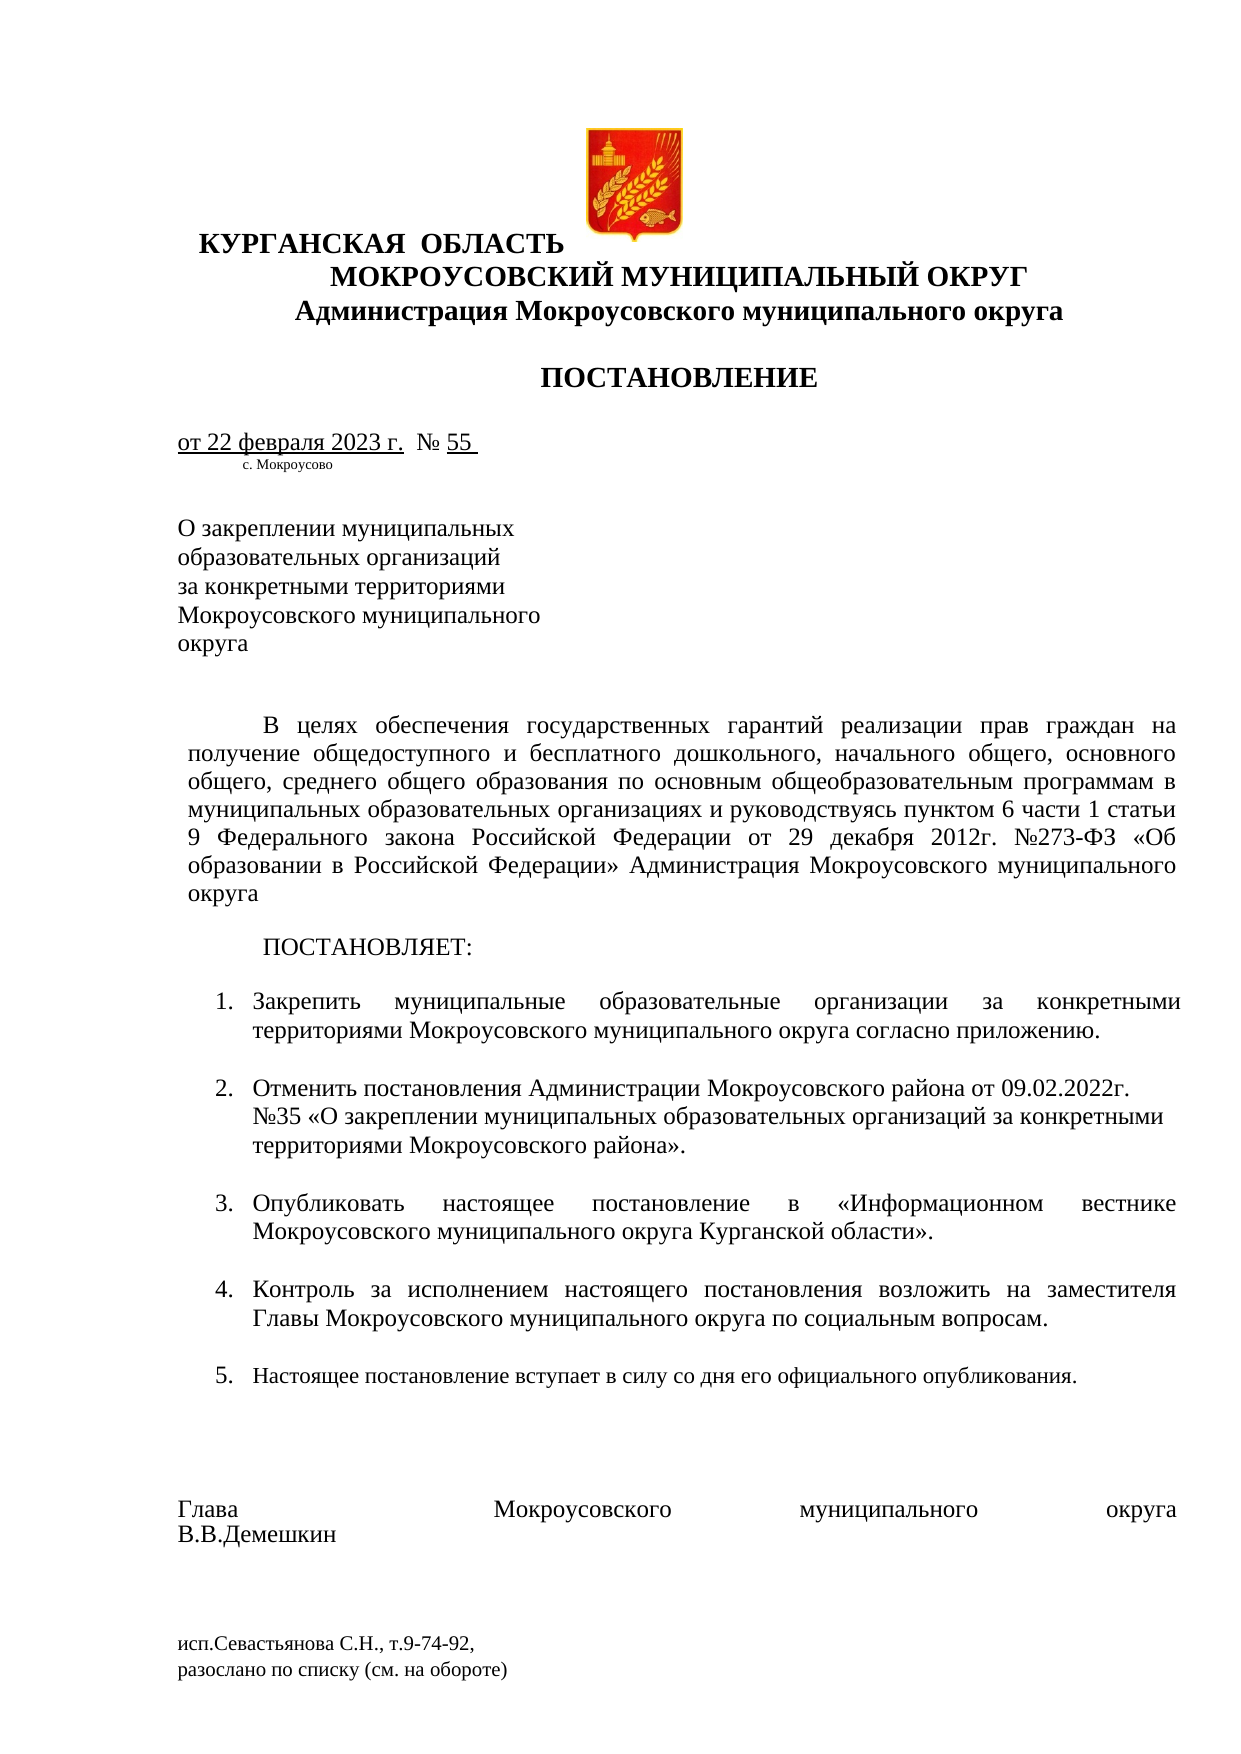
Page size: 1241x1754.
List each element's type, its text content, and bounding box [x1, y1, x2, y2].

list Опубликовать настоящее постановление в «Информационном вестнике Мокроусовского муниципального округа Курганской области». [215, 1188, 1177, 1245]
text ПОСТАНОВЛЕНИЕ [177, 360, 1181, 394]
text за конкретными территориями Мокроусовского муниципального [177, 571, 1177, 628]
text ПОСТАНОВЛЯЕТ: [188, 932, 1177, 961]
text Глава Мокроусовского муниципального округа В.В.Демешкин [177, 1497, 1177, 1548]
text исп.Севастьянова С.Н., т.9-74-92, разослано по списку (см. на обороте) [177, 1630, 1177, 1681]
text от 22 февраля . № 55 [177, 427, 1181, 456]
list Настоящее постановление вступает в силу со дня его официального опубликования. [215, 1360, 1177, 1389]
text Администрация Мокроусовского муниципального округа [177, 293, 1181, 327]
text образовательных организаций [177, 542, 1177, 571]
text О закреплении муниципальных [177, 513, 1177, 542]
text с. Мокроусово [177, 456, 1181, 485]
picture [586, 128, 683, 242]
text КУРГАНСКАЯ ОБЛАСТЬ [177, 226, 1181, 259]
text МОКРОУСОВСКИЙ МУНИЦИПАЛЬНЫЙ ОКРУГ [177, 259, 1181, 293]
list Закрепить муниципальные образовательные организации за конкретными территориями Мокроусовского муниципального округа согласно приложению. [215, 986, 1181, 1044]
text В целях обеспечения государственных гарантий реализации прав граждан на получение общедоступного и бесплатного дошкольного, начального общего, основного общего, среднего общего образования по основным общеобразовательным программам в муниципальных образовательных организациях и руководствуясь пунктом 6 части 1 статьи 9 Федерального закона Российской Федерации от 29 декабря 2012г. №273-ФЗ «Об образовании в Российской Федерации» Администрация Мокроусовского муниципального округа [188, 711, 1177, 907]
list Отменить постановления Администрации Мокроусовского района от 09.02.2022г. №35 «О закреплении муниципальных образовательных организаций за конкретными территориями Мокроусовского района». [215, 1073, 1181, 1159]
list Контроль за исполнением настоящего постановления возложить на заместителя Главы Мокроусовского муниципального округа по социальным вопросам. [215, 1274, 1177, 1331]
text округа [177, 628, 1177, 657]
